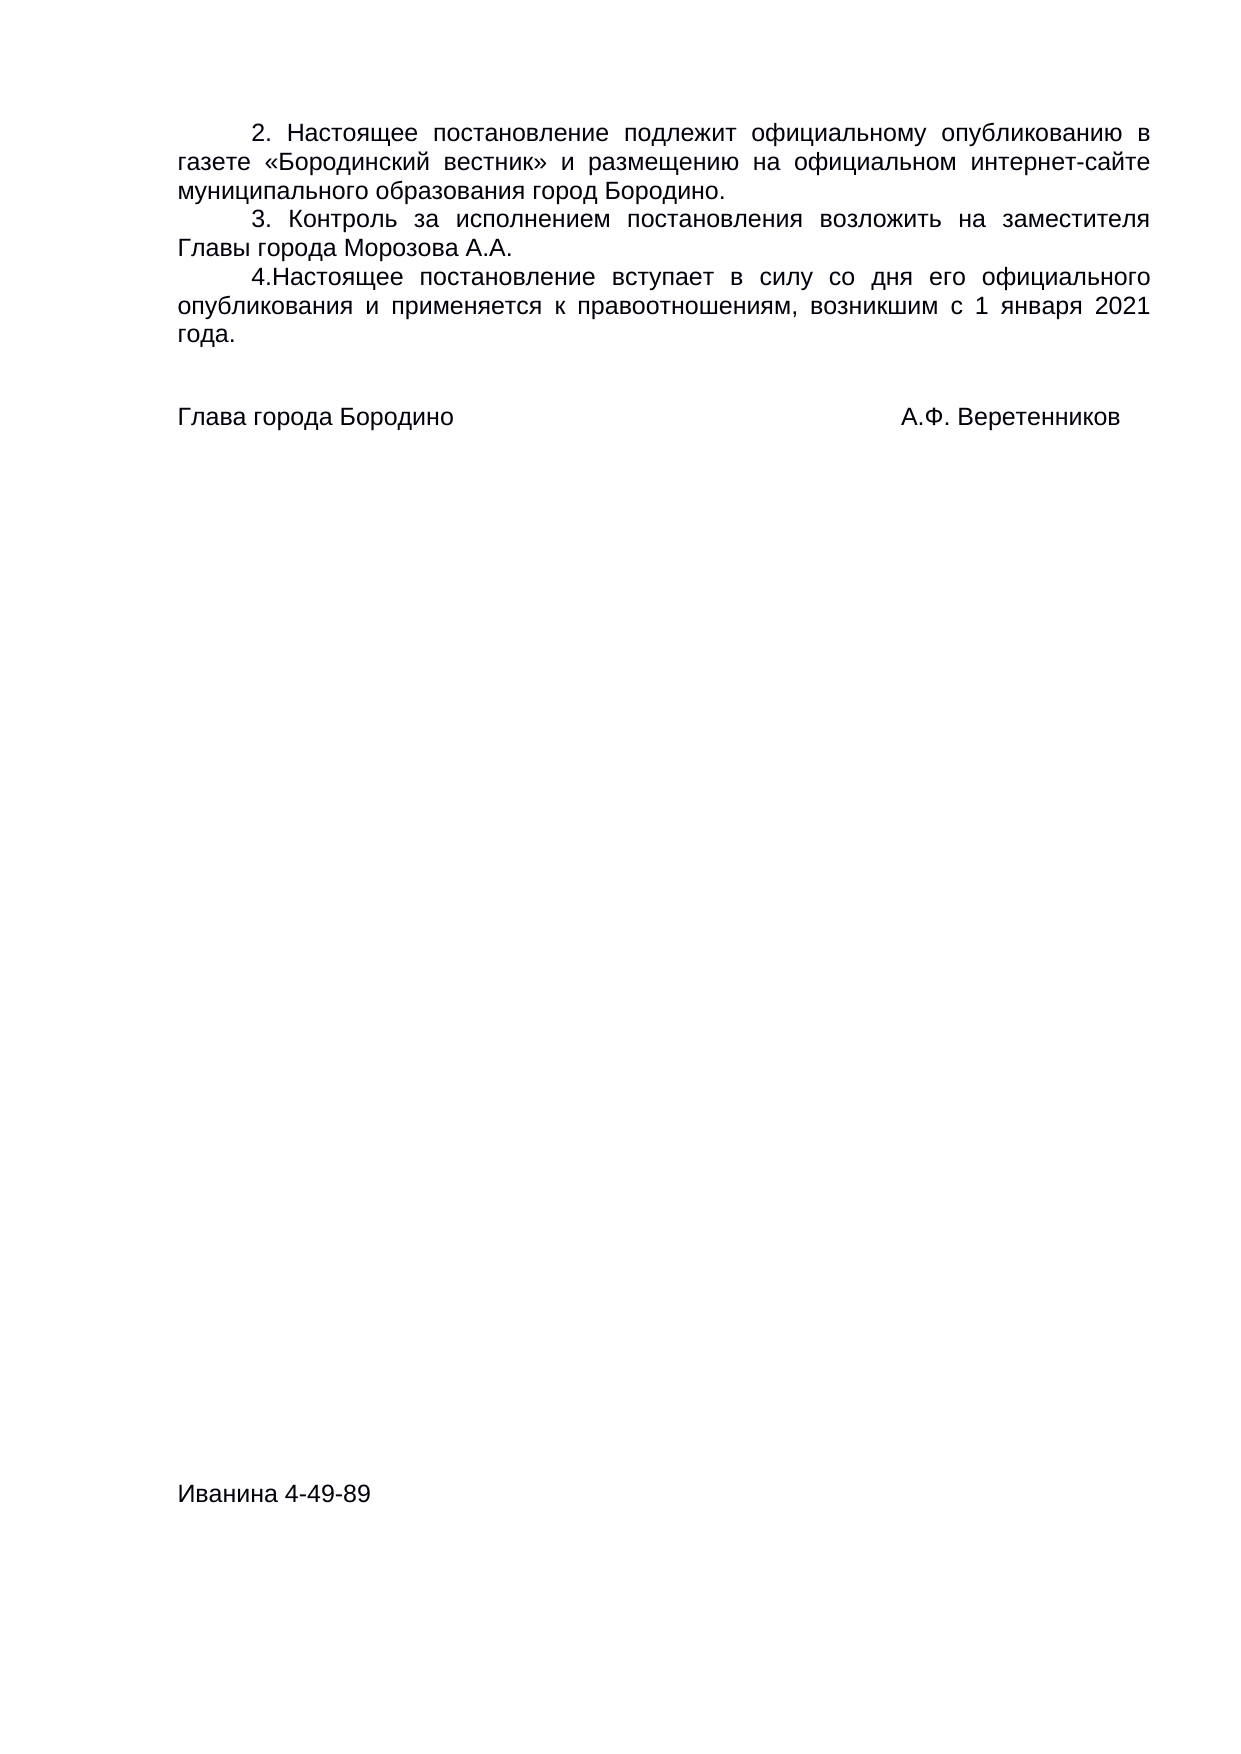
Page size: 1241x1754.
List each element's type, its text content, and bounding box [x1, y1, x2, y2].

text 4.Настоящее постановление вступает в силу со дня его официального опубликования и применяется к правоотношениям, возникшим с 1 января 2021 года. [177, 262, 1152, 348]
text Глава города Бородино А.Ф. Веретенников [177, 402, 1152, 431]
text 2. Настоящее постановление подлежит официальному опубликованию в газете «Бородинский вестник» и размещению на официальном интернет-сайте муниципального образования город Бородино. [177, 118, 1152, 204]
text 3. Контроль за исполнением постановления возложить на заместителя Главы города Морозова А.А. [177, 204, 1152, 262]
text Иванина 4-49-89 [177, 1479, 1152, 1508]
